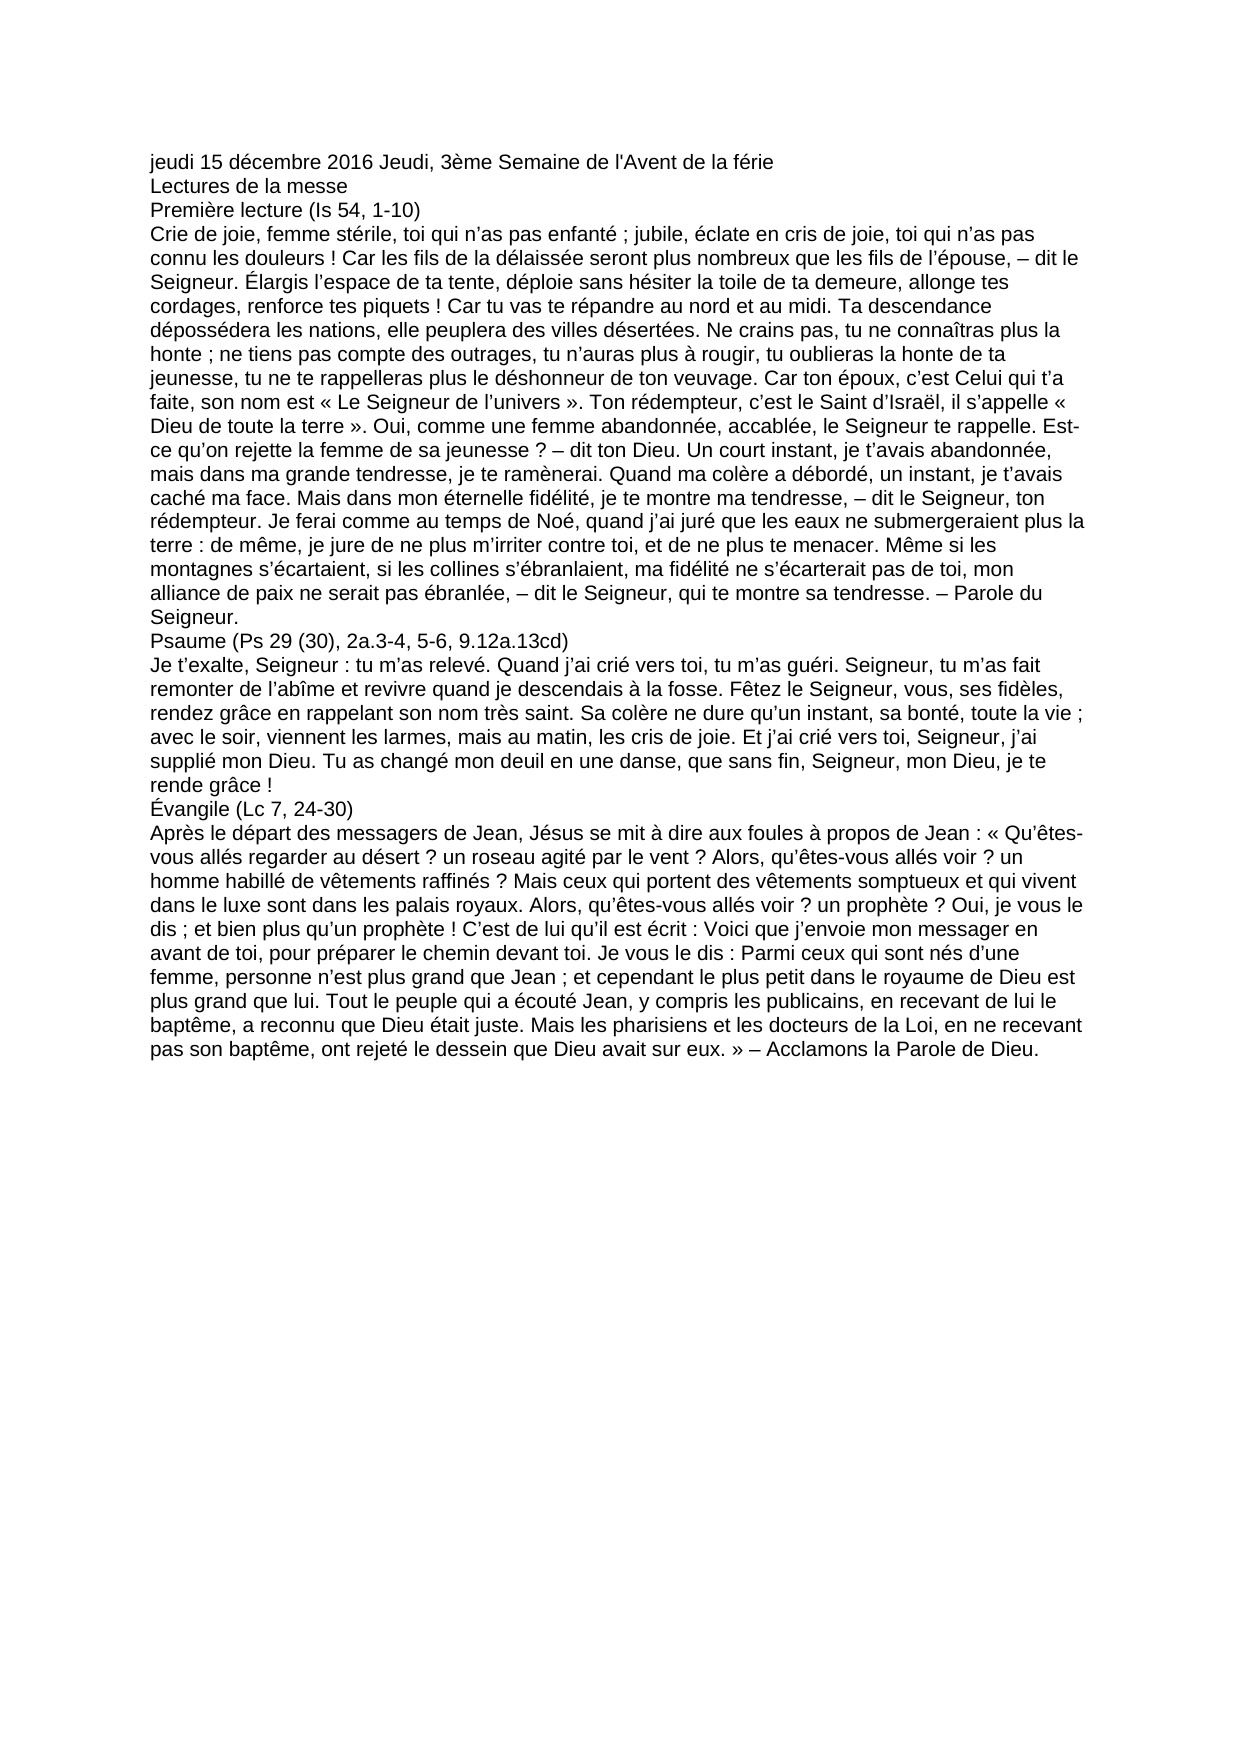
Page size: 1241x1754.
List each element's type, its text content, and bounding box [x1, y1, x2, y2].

text Crie de joie, femme stérile, toi qui n’as pas enfanté ; jubile, éclate en cris de joie, toi qui n’as pas connu les douleurs ! Car les fils de la délaissée seront plus nombreux que les fils de l’épouse, – dit le Seigneur. Élargis l’espace de ta tente, déploie sans hésiter la toile de ta demeure, allonge tes cordages, renforce tes piquets ! Car tu vas te répandre au nord et au midi. Ta descendance dépossédera les nations, elle peuplera des villes désertées. Ne crains pas, tu ne connaîtras plus la honte ; ne tiens pas compte des outrages, tu n’auras plus à rougir, tu oublieras la honte de ta jeunesse, tu ne te rappelleras plus le déshonneur de ton veuvage. Car ton époux, c’est Celui qui t’a faite, son nom est « Le Seigneur de l’univers ». Ton rédempteur, c’est le Saint d’Israël, il s’appelle « Dieu de toute la terre ». Oui, comme une femme abandonnée, accablée, le Seigneur te rappelle. Est-ce qu’on rejette la femme de sa jeunesse ? – dit ton Dieu. Un court instant, je t’avais abandonnée, mais dans ma grande tendresse, je te ramènerai. Quand ma colère a débordé, un instant, je t’avais caché ma face. Mais dans mon éternelle fidélité, je te montre ma tendresse, – dit le Seigneur, ton rédempteur. Je ferai comme au temps de Noé, quand j’ai juré que les eaux ne submergeraient plus la terre : de même, je jure de ne plus m’irriter contre toi, et de ne plus te menacer. Même si les montagnes s’écartaient, si les collines s’ébranlaient, ma fidélité ne s’écarterait pas de toi, mon alliance de paix ne serait pas ébranlée, – dit le Seigneur, qui te montre sa tendresse. – Parole du Seigneur. [150, 222, 1090, 629]
text Après le départ des messagers de Jean, Jésus se mit à dire aux foules à propos de Jean : « Qu’êtes-vous allés regarder au désert ? un roseau agité par le vent ? Alors, qu’êtes-vous allés voir ? un homme habillé de vêtements raffinés ? Mais ceux qui portent des vêtements somptueux et qui vivent dans le luxe sont dans les palais royaux. Alors, qu’êtes-vous allés voir ? un prophète ? Oui, je vous le dis ; et bien plus qu’un prophète ! C’est de lui qu’il est écrit : Voici que j’envoie mon messager en avant de toi, pour préparer le chemin devant toi. Je vous le dis : Parmi ceux qui sont nés d’une femme, personne n’est plus grand que Jean ; et cependant le plus petit dans le royaume de Dieu est plus grand que lui. Tout le peuple qui a écouté Jean, y compris les publicains, en recevant de lui le baptême, a reconnu que Dieu était juste. Mais les pharisiens et les docteurs de la Loi, en ne recevant pas son baptême, ont rejeté le dessein que Dieu avait sur eux. » – Acclamons la Parole de Dieu. [150, 821, 1090, 1060]
text Je t’exalte, Seigneur : tu m’as relevé. Quand j’ai crié vers toi, tu m’as guéri. Seigneur, tu m’as fait remonter de l’abîme et revivre quand je descendais à la fosse. Fêtez le Seigneur, vous, ses fidèles, rendez grâce en rappelant son nom très saint. Sa colère ne dure qu’un instant, sa bonté, toute la vie ; avec le soir, viennent les larmes, mais au matin, les cris de joie. Et j’ai crié vers toi, Seigneur, j’ai supplié mon Dieu. Tu as changé mon deuil en une danse, que sans fin, Seigneur, mon Dieu, je te rende grâce ! [150, 653, 1090, 797]
